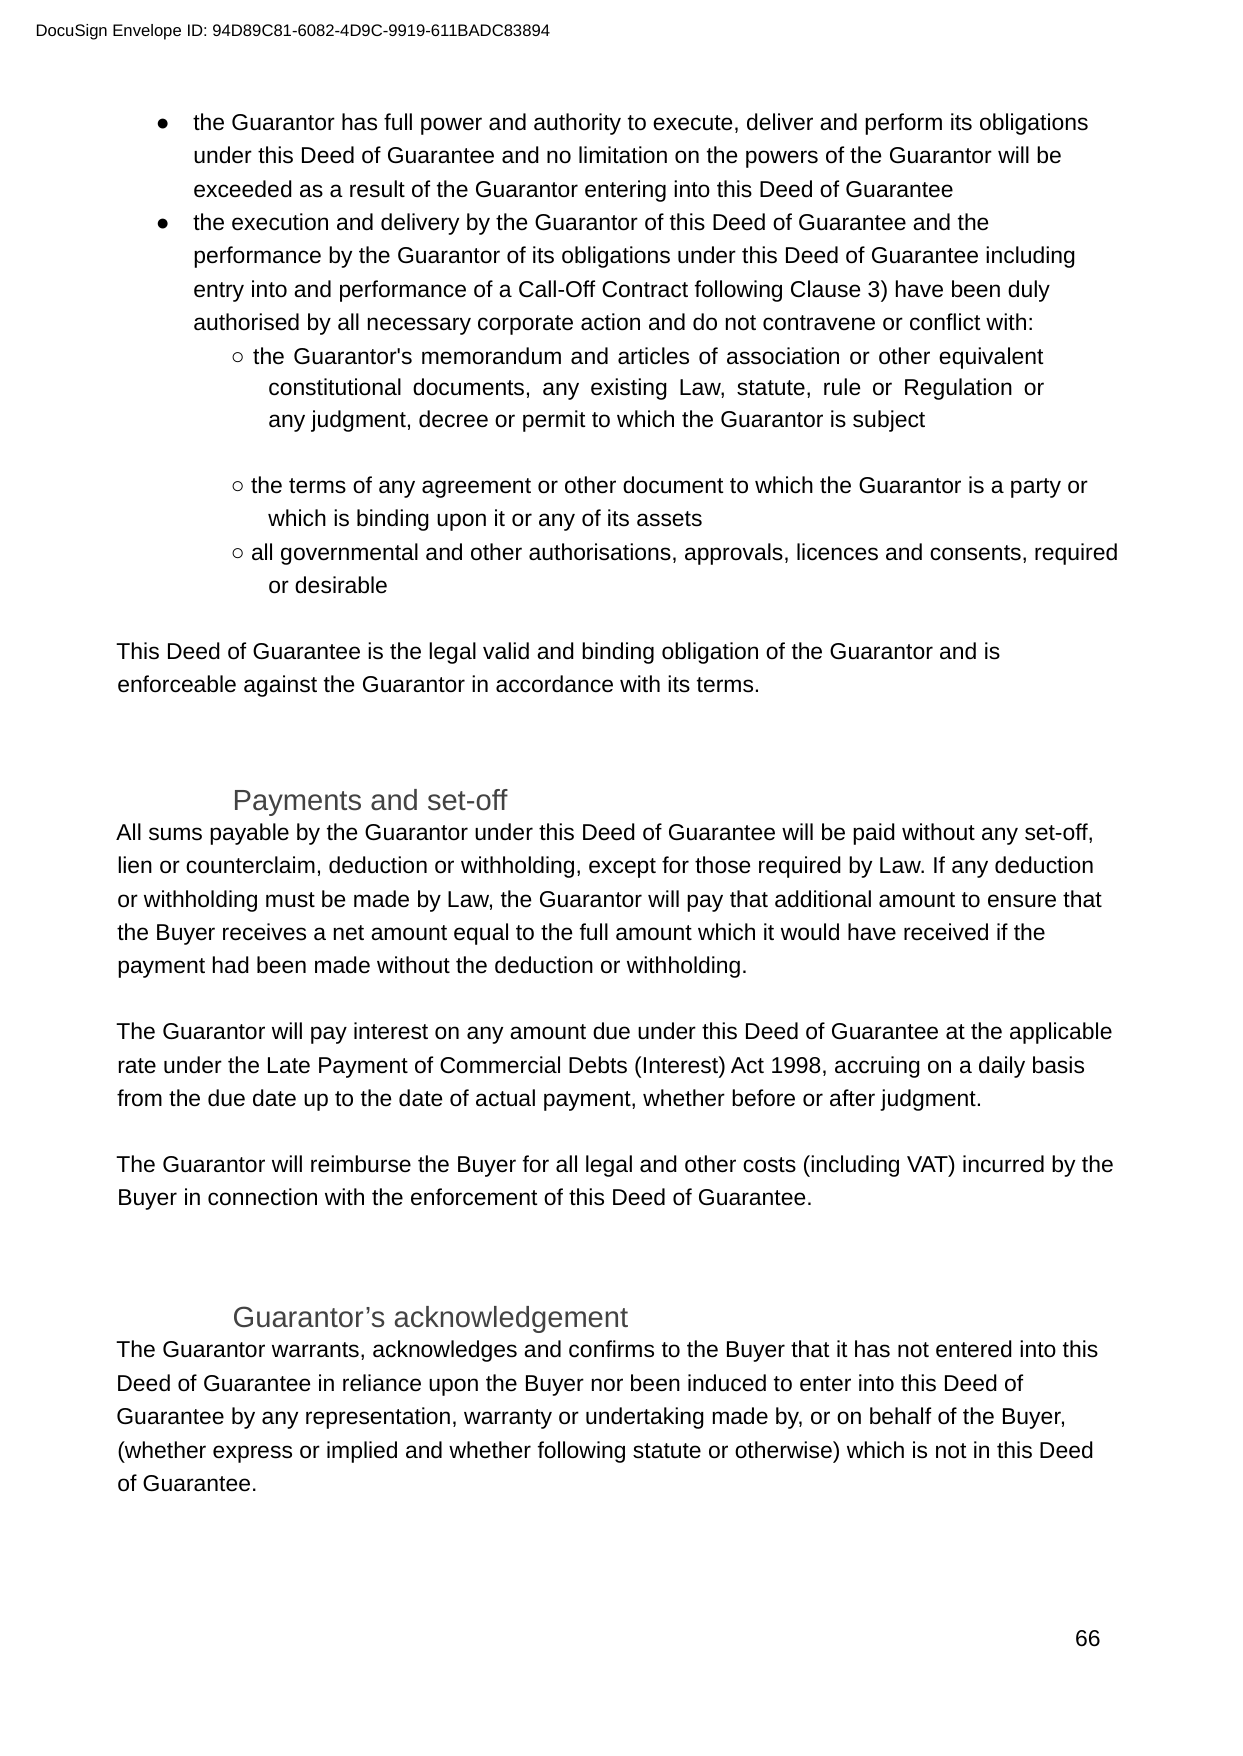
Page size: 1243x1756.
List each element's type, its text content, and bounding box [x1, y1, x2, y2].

text The Guarantor will pay interest on any amount due under this Deed of Guarantee at the applicable rate under the Late Payment of Commercial Debts (Interest) Act 1998, accruing on a daily basis from the due date up to the date of actual payment, whether before or after judgment. [116, 1018, 1119, 1111]
text ○ the terms of any agreement or other document to which the Guarantor is a party or which is binding upon it or any of its assets [231, 472, 1119, 531]
text Deed of Guarantee in reliance upon the Buyer nor been induced to enter into this Deed of [116, 1370, 1119, 1396]
subtitle Payments and set-off [232, 783, 1142, 816]
text ○ the Guarantor's memorandum and articles of association or other equivalent constitutional documents, any existing Law, statute, rule or Regulation or any judgment, decree or permit to which the Guarantor is subject [231, 343, 1044, 432]
text The Guarantor warrants, acknowledges and confirms to the Buyer that it has not entered into this [116, 1336, 1119, 1363]
text All sums payable by the Guarantor under this Deed of Guarantee will be paid without any set-off, lien or counterclaim, deduction or withholding, except for those required by Law. If any deduction or withholding must be made by Law, the Guarantor will pay that additional amount to ensure that the Buyer receives a net amount equal to the full amount which it would have received if the payment had been made without the deduction or withholding. [116, 819, 1119, 979]
list the execution and delivery by the Guarantor of this Deed of Guarantee and the performance by the Guarantor of its obligations under this Deed of Guarantee including entry into and performance of a Call-Off Contract following Clause 3) have been duly authorised by all necessary corporate action and do not contravene or conflict with: [156, 209, 1119, 336]
list the Guarantor has full power and authority to execute, deliver and perform its obligations under this Deed of Guarantee and no limitation on the powers of the Guarantor will be exceeded as a result of the Guarantor entering into this Deed of Guarantee [156, 109, 1119, 202]
text Guarantee by any representation, warranty or undertaking made by, or on behalf of the Buyer, (whether express or implied and whether following statute or otherwise) which is not in this Deed of Guarantee. [116, 1403, 1119, 1497]
subtitle Guarantor’s acknowledgement [232, 1300, 1142, 1334]
text ○ all governmental and other authorisations, approvals, licences and consents, required or desirable [231, 538, 1119, 598]
text The Guarantor will reimburse the Buyer for all legal and other costs (including VAT) incurred by the Buyer in connection with the enforcement of this Deed of Guarantee. [116, 1151, 1119, 1211]
text This Deed of Guarantee is the legal valid and binding obligation of the Guarantor and is enforceable against the Guarantor in accordance with its terms. [116, 638, 1119, 697]
